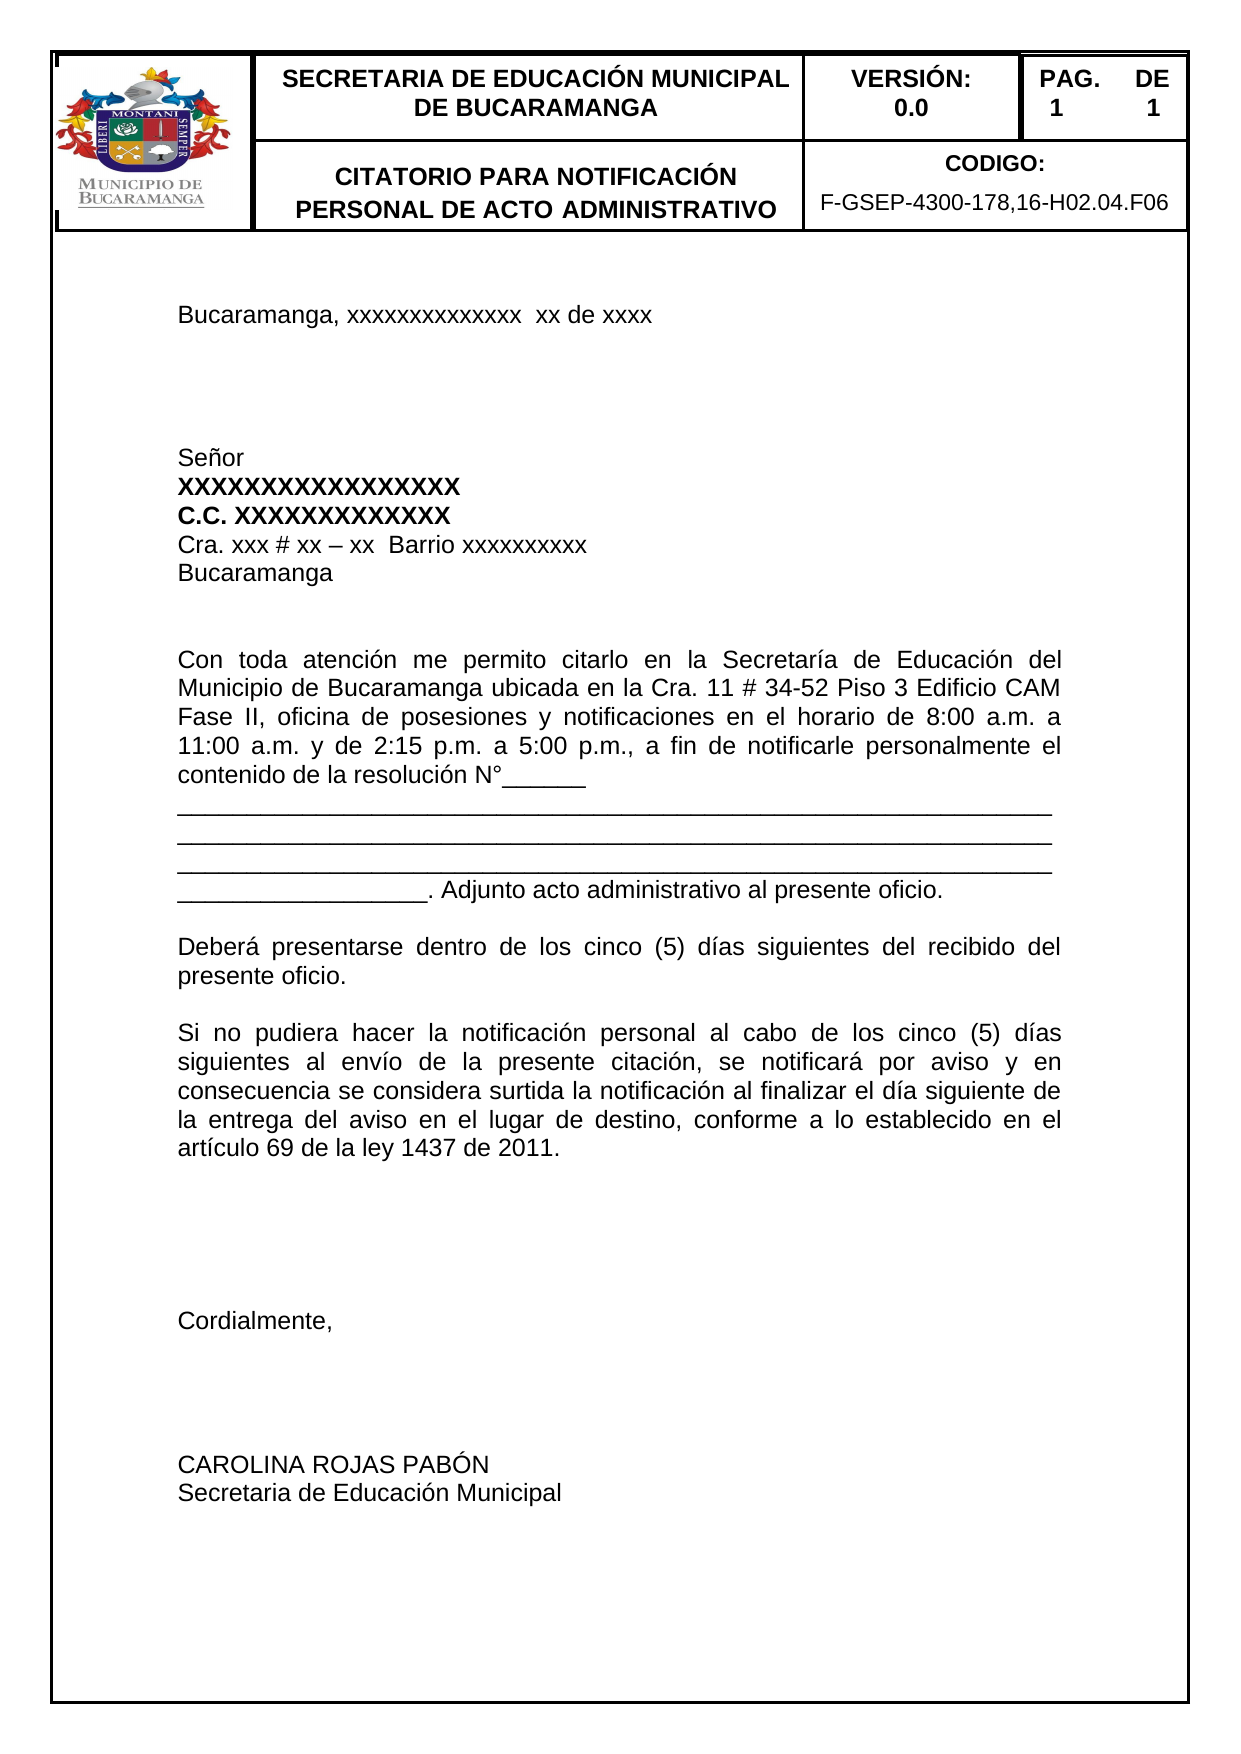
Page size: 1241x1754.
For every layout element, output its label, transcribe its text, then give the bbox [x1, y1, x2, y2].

text Cordialmente, [177, 1306, 1063, 1335]
text C.C. XXXXXXXXXXXXX [177, 501, 1063, 530]
text Señor [177, 443, 1063, 472]
text Deberá presentarse dentro de los cinco (5) días siguientes del recibido del presente oficio. [177, 932, 1063, 990]
text Cra. xxx # xx – xx Barrio xxxxxxxxxx [177, 530, 1063, 558]
text XXXXXXXXXXXXXXXXX [177, 472, 1063, 501]
text Si no pudiera hacer la notificación personal al cabo de los cinco (5) días siguientes al envío de la presente citación, se notificará por aviso y en consecuencia se considera surtida la notificación al finalizar el día siguiente de la entrega del aviso en el lugar de destino, conforme a lo establecido en el artículo 69 de la ley 1437 de 2011. [177, 1018, 1063, 1162]
picture [55, 67, 233, 210]
text Bucaramanga [177, 558, 1063, 587]
text Con toda atención me permito citarlo en la Secretaría de Educación del Municipio de Bucaramanga ubicada en la Cra. 11 # 34-52 Piso 3 Edificio CAM Fase II, oficina de posesiones y notificaciones en el horario de 8:00 a.m. a 11:00 a.m. y de 2:15 p.m. a 5:00 p.m., a fin de notificarle personalmente el contenido de la resolución N°______ [177, 645, 1063, 788]
text CAROLINA ROJAS PABÓN [177, 1450, 1063, 1478]
text Secretaria de Educación Municipal [177, 1478, 1063, 1507]
text _______________________________________________________________________________________________________________________________________________________________________________________________________________. Adjunto acto administrativo al presente oficio. [177, 788, 1063, 903]
text Bucaramanga, xxxxxxxxxxxxxx xx de xxxx [177, 300, 1063, 328]
